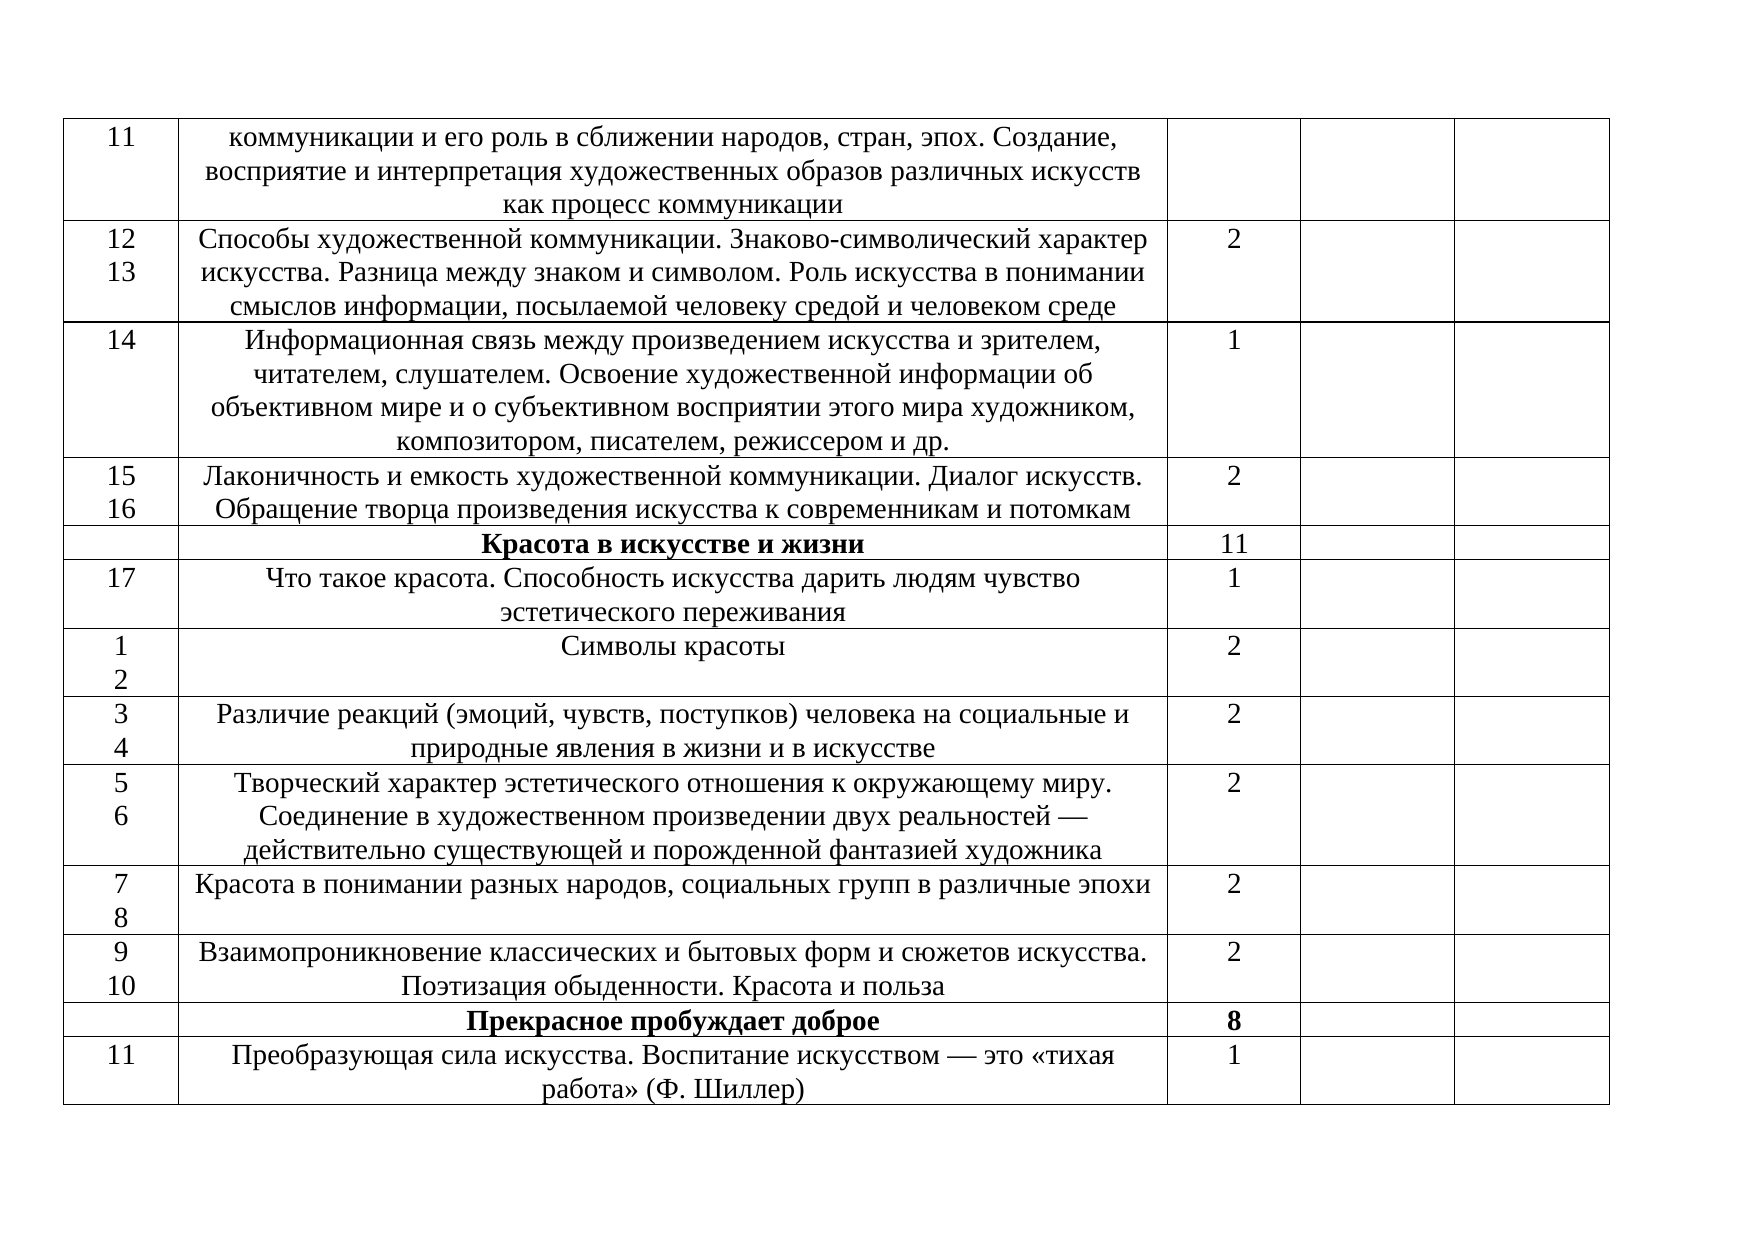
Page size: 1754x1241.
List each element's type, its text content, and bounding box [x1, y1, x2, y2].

table_cell Что такое красота. Способность искусства дарить людям чувство эстетического переживания [179, 560, 1167, 627]
table_cell 11 [1168, 526, 1300, 559]
table_cell 15 16 [64, 458, 178, 525]
table_cell [1301, 935, 1454, 1002]
table_cell [1455, 1037, 1609, 1104]
table_cell 14 [64, 323, 178, 457]
table_cell 1 [1168, 1037, 1300, 1104]
table_cell [1301, 1003, 1454, 1036]
table_cell Способы художественной коммуникации. Знаково-символический характер искусства. Разница между знаком и символом. Роль искусства в понимании смыслов информации, посылаемой человеку средой и человеком среде [179, 221, 1167, 321]
table_cell [1301, 1037, 1454, 1104]
table_cell Лаконичность и емкость художественной коммуникации. Диалог искусств. Обращение творца произведения искусства к современникам и потомкам [179, 458, 1167, 525]
table_cell 2 [1168, 765, 1300, 865]
table_cell [1455, 866, 1609, 933]
table_cell 2 [1168, 119, 1300, 220]
table_cell [1301, 323, 1454, 457]
table_cell Преобразующая сила искусства. Воспитание искусством — это «тихая работа» (Ф. Шиллер) [179, 1037, 1167, 1104]
table_cell 2 [1168, 458, 1300, 525]
table_cell 2 [1168, 935, 1300, 1002]
table_cell [1455, 323, 1609, 457]
table_cell 9 10 [64, 935, 178, 1002]
table_cell Информационная связь между произведением искусства и зрителем, читателем, слушателем. Освоение художественной информации об объективном мире и о субъективном восприятии этого мира художником, композитором, писателем, режиссером и др. [179, 323, 1167, 457]
table_cell 12 13 [64, 221, 178, 321]
table_cell [1455, 697, 1609, 764]
table_cell [1301, 119, 1454, 220]
table_cell [1455, 935, 1609, 1002]
table_cell [1301, 560, 1454, 627]
table_cell [1455, 1003, 1609, 1036]
table_cell [1455, 765, 1609, 865]
table_cell Взаимопроникновение классических и бытовых форм и сюжетов искусства. Поэтизация обыденности. Красота и польза [179, 935, 1167, 1002]
table_cell Красота в искусстве и жизни [179, 526, 1167, 559]
table_cell 3 4 [64, 697, 178, 764]
table_cell [1301, 866, 1454, 933]
table_cell 10 11 [64, 119, 178, 220]
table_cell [179, 119, 1167, 220]
table_cell [1301, 526, 1454, 559]
table_cell 1 [1168, 323, 1300, 457]
table_cell [1455, 119, 1609, 220]
table_cell Символы красоты [179, 629, 1167, 696]
table_cell 8 [1168, 1003, 1300, 1036]
table_cell Красота в понимании разных народов, социальных групп в различные эпохи [179, 866, 1167, 933]
table_cell [1301, 629, 1454, 696]
table_cell Прекрасное пробуждает доброе [179, 1003, 1167, 1036]
table_cell [1455, 629, 1609, 696]
table_cell [64, 1003, 178, 1036]
table_cell 7 8 [64, 866, 178, 933]
table_cell 1 [1168, 560, 1300, 627]
table_cell 11 [64, 1037, 178, 1104]
table_cell [1455, 458, 1609, 525]
table_cell [1301, 765, 1454, 865]
table_cell 2 [1168, 866, 1300, 933]
table_cell [1301, 458, 1454, 525]
table_cell 2 [1168, 697, 1300, 764]
table_cell [1301, 697, 1454, 764]
table_cell [1455, 221, 1609, 321]
table_cell Различие реакций (эмоций, чувств, поступков) человека на социальные и природные явления в жизни и в искусстве [179, 697, 1167, 764]
table_cell 2 [1168, 221, 1300, 321]
table_cell 1 2 [64, 629, 178, 696]
table_cell [1301, 221, 1454, 321]
table_cell [1455, 526, 1609, 559]
table_cell [64, 526, 178, 559]
table_cell Творческий характер эстетического отношения к окружающему миру. Соединение в художественном произведении двух реальностей — действительно существующей и порожденной фантазией художника [179, 765, 1167, 865]
table_cell 5 6 [64, 765, 178, 865]
table_cell [1455, 560, 1609, 627]
table_cell 17 [64, 560, 178, 627]
table_cell 2 [1168, 629, 1300, 696]
